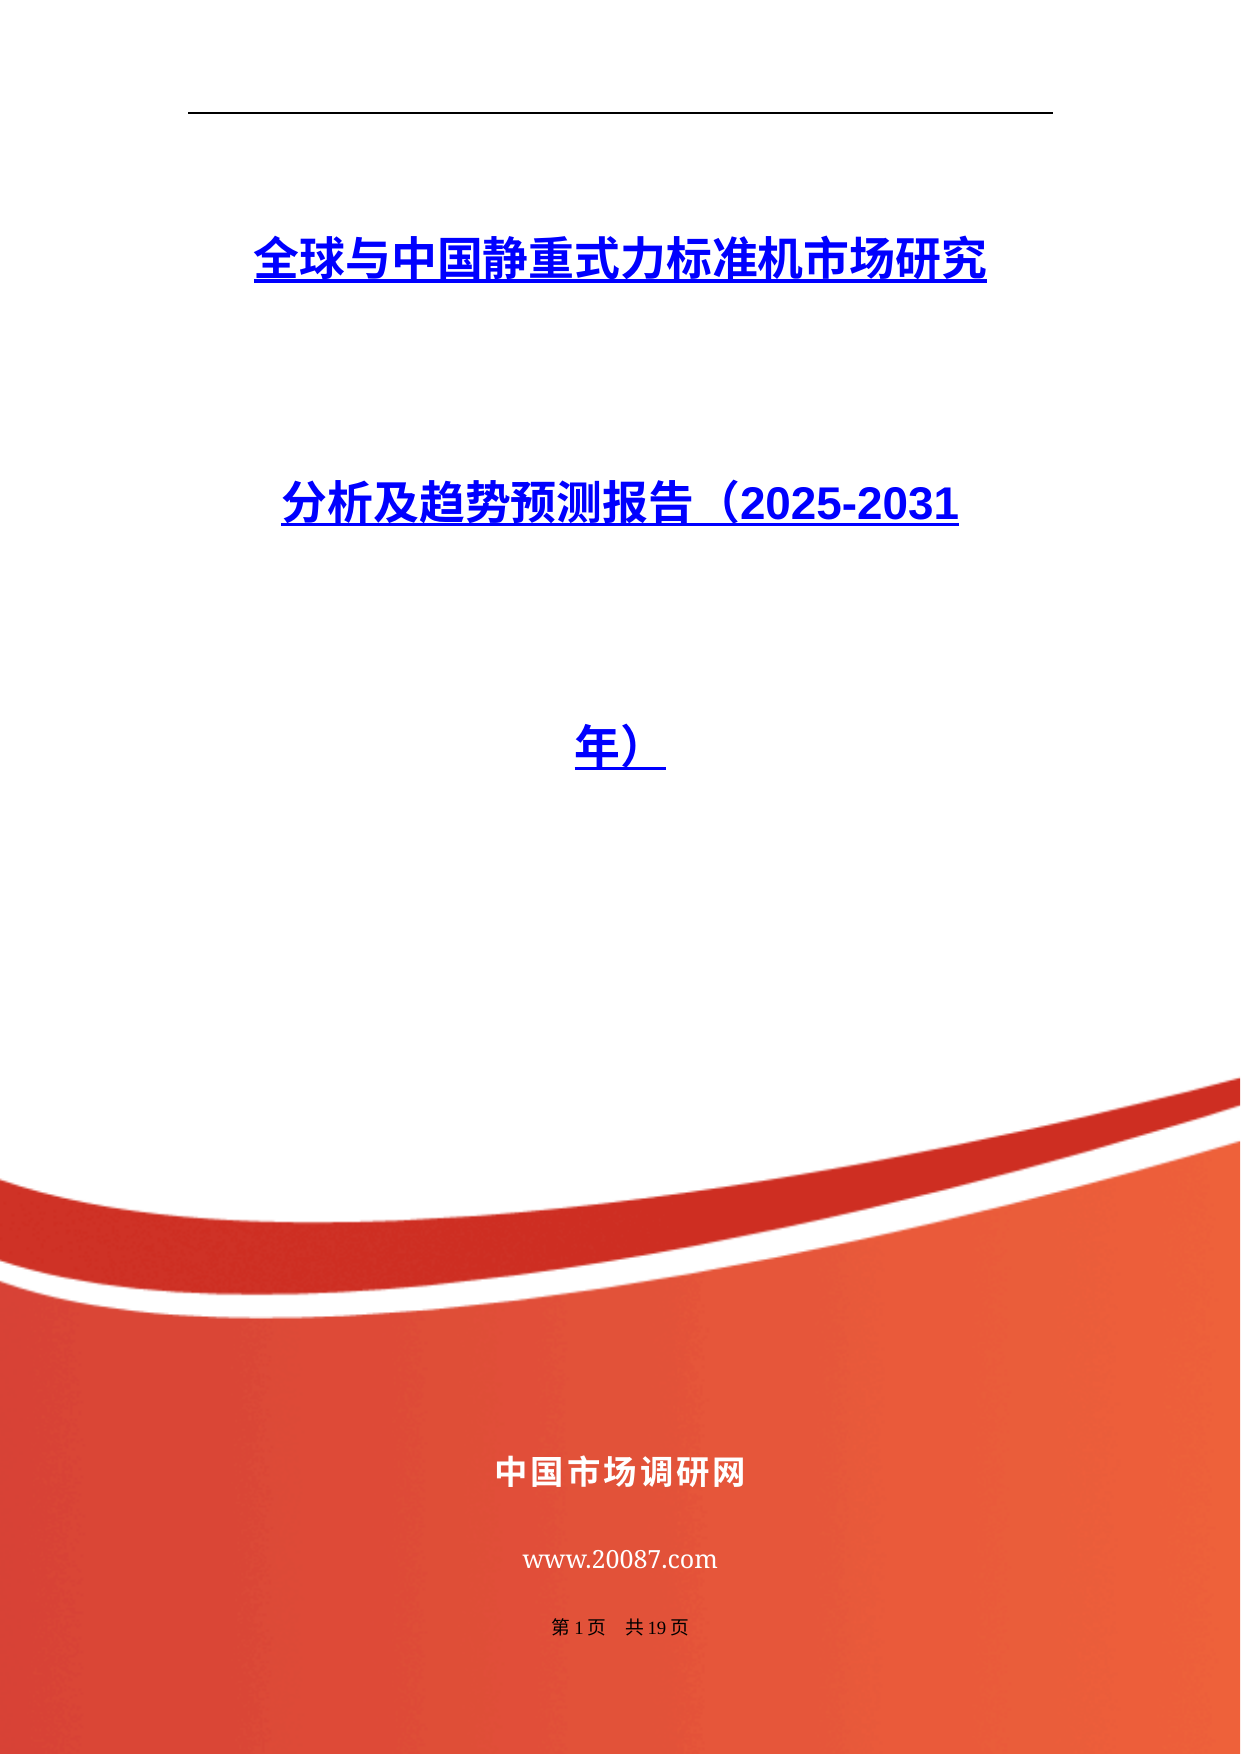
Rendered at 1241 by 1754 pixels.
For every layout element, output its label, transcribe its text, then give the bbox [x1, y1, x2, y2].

picture [0, 1006, 1241, 1754]
table_header 全球与中国静重式力标准机市场研究分析及趋势预测报告（2025-2031年） [188, 207, 1053, 871]
text www.20087.com [187, 1526, 1053, 1591]
subtitle 中国市场调研网 [187, 1437, 1053, 1502]
